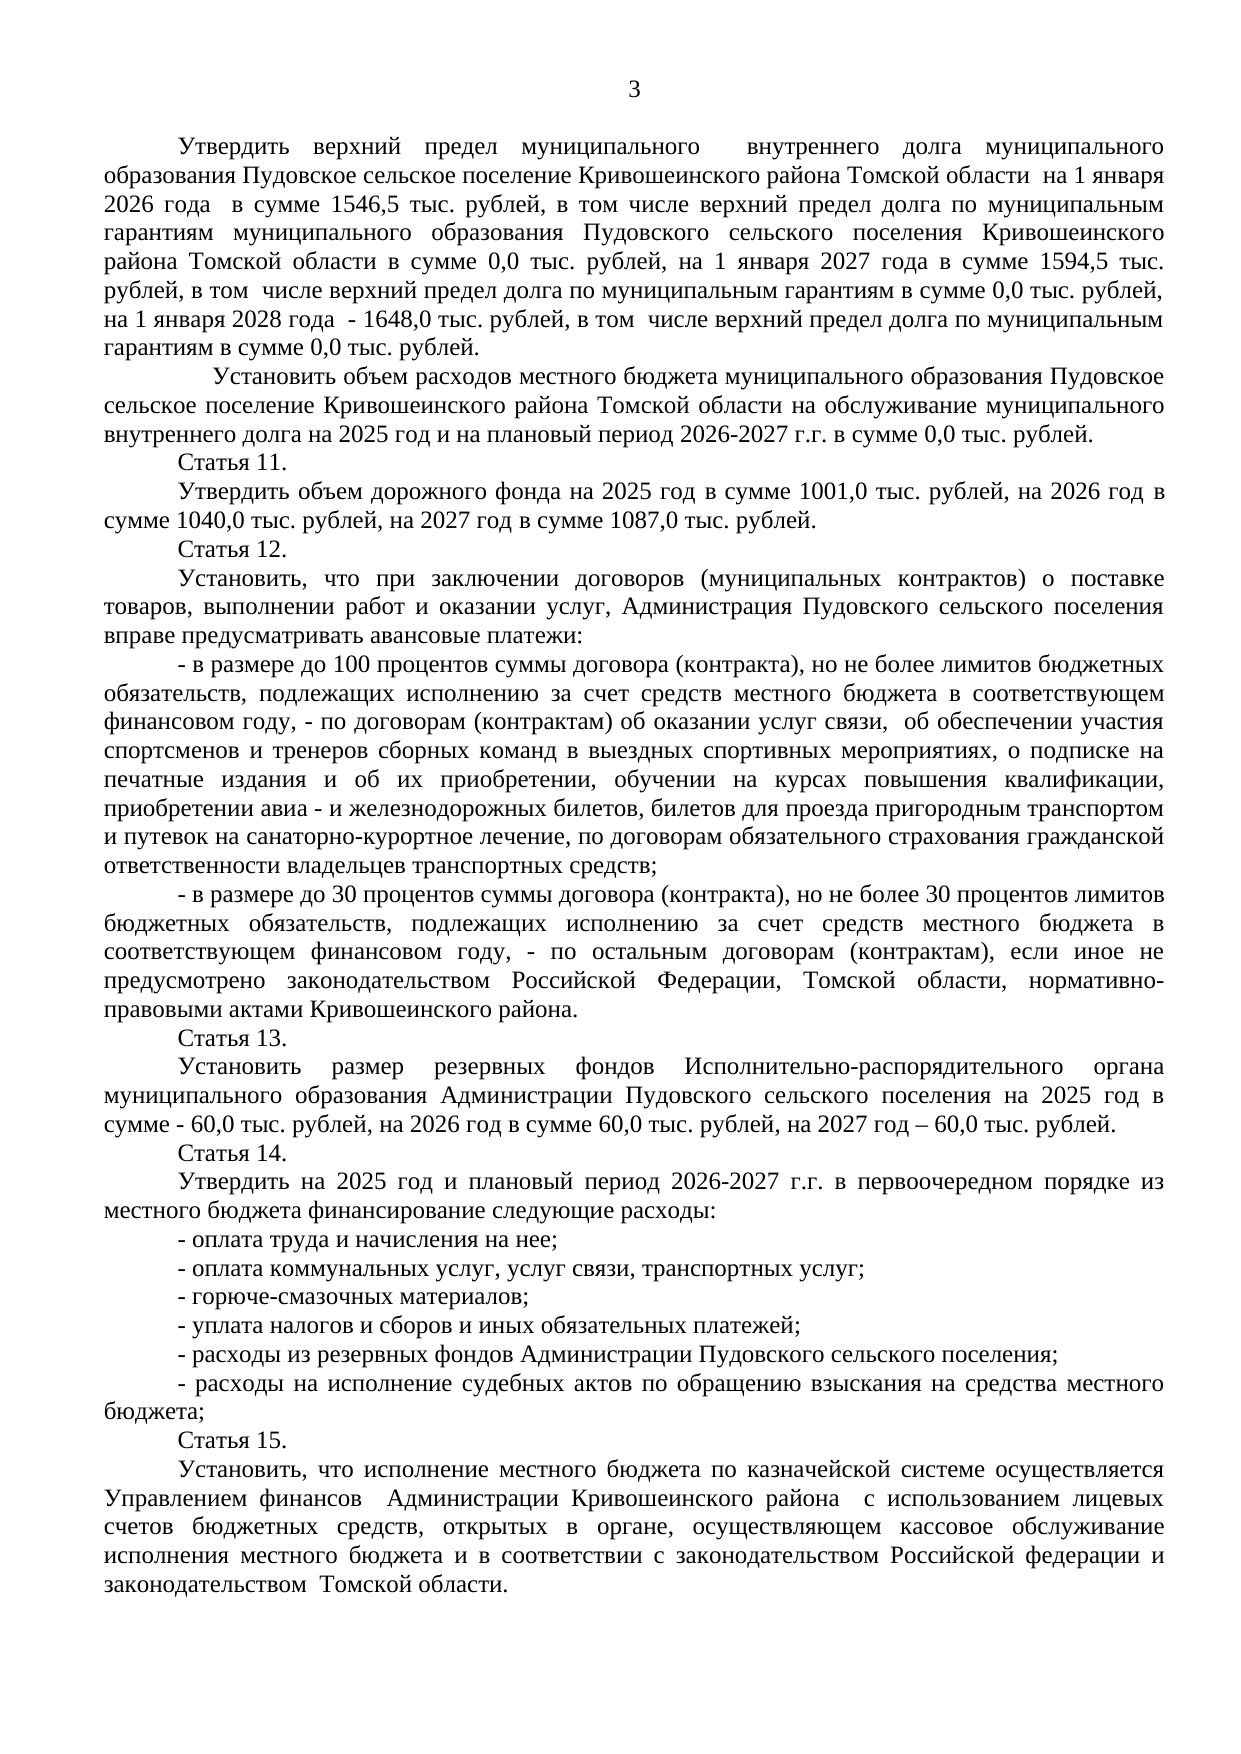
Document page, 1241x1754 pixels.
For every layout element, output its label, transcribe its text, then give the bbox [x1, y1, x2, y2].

text Статья 11. [103, 447, 1165, 476]
text Установить объем расходов местного бюджета муниципального образования Пудовское сельское поселение Кривошеинского района Томской области на обслуживание муниципального внутреннего долга на 2025 год и на плановый период 2026-2027 г.г. в сумме 0,0 тыс. рублей. [103, 361, 1165, 447]
text Статья 14. [103, 1138, 1165, 1166]
text Утвердить на 2025 год и плановый период 2026-2027 г.г. в первоочередном порядке из местного бюджета финансирование следующие расходы: [103, 1166, 1165, 1224]
text Статья 12. [103, 534, 1165, 563]
text - оплата труда и начисления на нее; [103, 1224, 1165, 1253]
text - расходы из резервных фондов Администрации Пудовского сельского поселения; [103, 1339, 1165, 1368]
text - оплата коммунальных услуг, услуг связи, транспортных услуг; [103, 1253, 1165, 1281]
text - в размере до 30 процентов суммы договора (контракта), но не более 30 процентов лимитов бюджетных обязательств, подлежащих исполнению за счет средств местного бюджета в соответствующем финансовом году, - по остальным договорам (контрактам), если иное не предусмотрено законодательством Российской Федерации, Томской области, нормативно-правовыми актами Кривошеинского района. [103, 879, 1165, 1023]
text Установить размер резервных фондов Исполнительно-распорядительного органа муниципального образования Администрации Пудовского сельского поселения на 2025 год в сумме - 60,0 тыс. рублей, на 2026 год в сумме 60,0 тыс. рублей, на 2027 год – 60,0 тыс. рублей. [103, 1051, 1165, 1138]
text - уплата налогов и сборов и иных обязательных платежей; [103, 1310, 1165, 1339]
text Утвердить верхний предел муниципального внутреннего долга муниципального образования Пудовское сельское поселение Кривошеинского района Томской области на 1 января 2026 года в сумме 1546,5 тыс. рублей, в том числе верхний предел долга по муниципальным гарантиям муниципального образования Пудовского сельского поселения Кривошеинского района Томской области в сумме 0,0 тыс. рублей, на 1 января 2027 года в сумме 1594,5 тыс. рублей, в том числе верхний предел долга по муниципальным гарантиям в сумме 0,0 тыс. рублей, на 1 января 2028 года - 1648,0 тыс. рублей, в том числе верхний предел долга по муниципальным гарантиям в сумме 0,0 тыс. рублей. [103, 131, 1165, 361]
text - расходы на исполнение судебных актов по обращению взыскания на средства местного бюджета; [103, 1368, 1165, 1425]
text Установить, что исполнение местного бюджета по казначейской системе осуществляется Управлением финансов Администрации Кривошеинского района с использованием лицевых счетов бюджетных средств, открытых в органе, осуществляющем кассовое обслуживание исполнения местного бюджета и в соответствии с законодательством Российской федерации и законодательством Томской области. [103, 1454, 1165, 1598]
text Статья 15. [103, 1425, 1165, 1454]
text Статья 13. [103, 1023, 1165, 1051]
text - горюче-смазочных материалов; [103, 1281, 1165, 1310]
text Утвердить объем дорожного фонда на 2025 год в сумме 1001,0 тыс. рублей, на 2026 год в сумме 1040,0 тыс. рублей, на 2027 год в сумме 1087,0 тыс. рублей. [103, 476, 1165, 534]
text Установить, что при заключении договоров (муниципальных контрактов) о поставке товаров, выполнении работ и оказании услуг, Администрация Пудовского сельского поселения вправе предусматривать авансовые платежи: [103, 563, 1165, 649]
text - в размере до 100 процентов суммы договора (контракта), но не более лимитов бюджетных обязательств, подлежащих исполнению за счет средств местного бюджета в соответствующем финансовом году, - по договорам (контрактам) об оказании услуг связи, об обеспечении участия спортсменов и тренеров сборных команд в выездных спортивных мероприятиях, о подписке на печатные издания и об их приобретении, обучении на курсах повышения квалификации, приобретении авиа - и железнодорожных билетов, билетов для проезда пригородным транспортом и путевок на санаторно-курортное лечение, по договорам обязательного страхования гражданской ответственности владельцев транспортных средств; [103, 649, 1165, 879]
